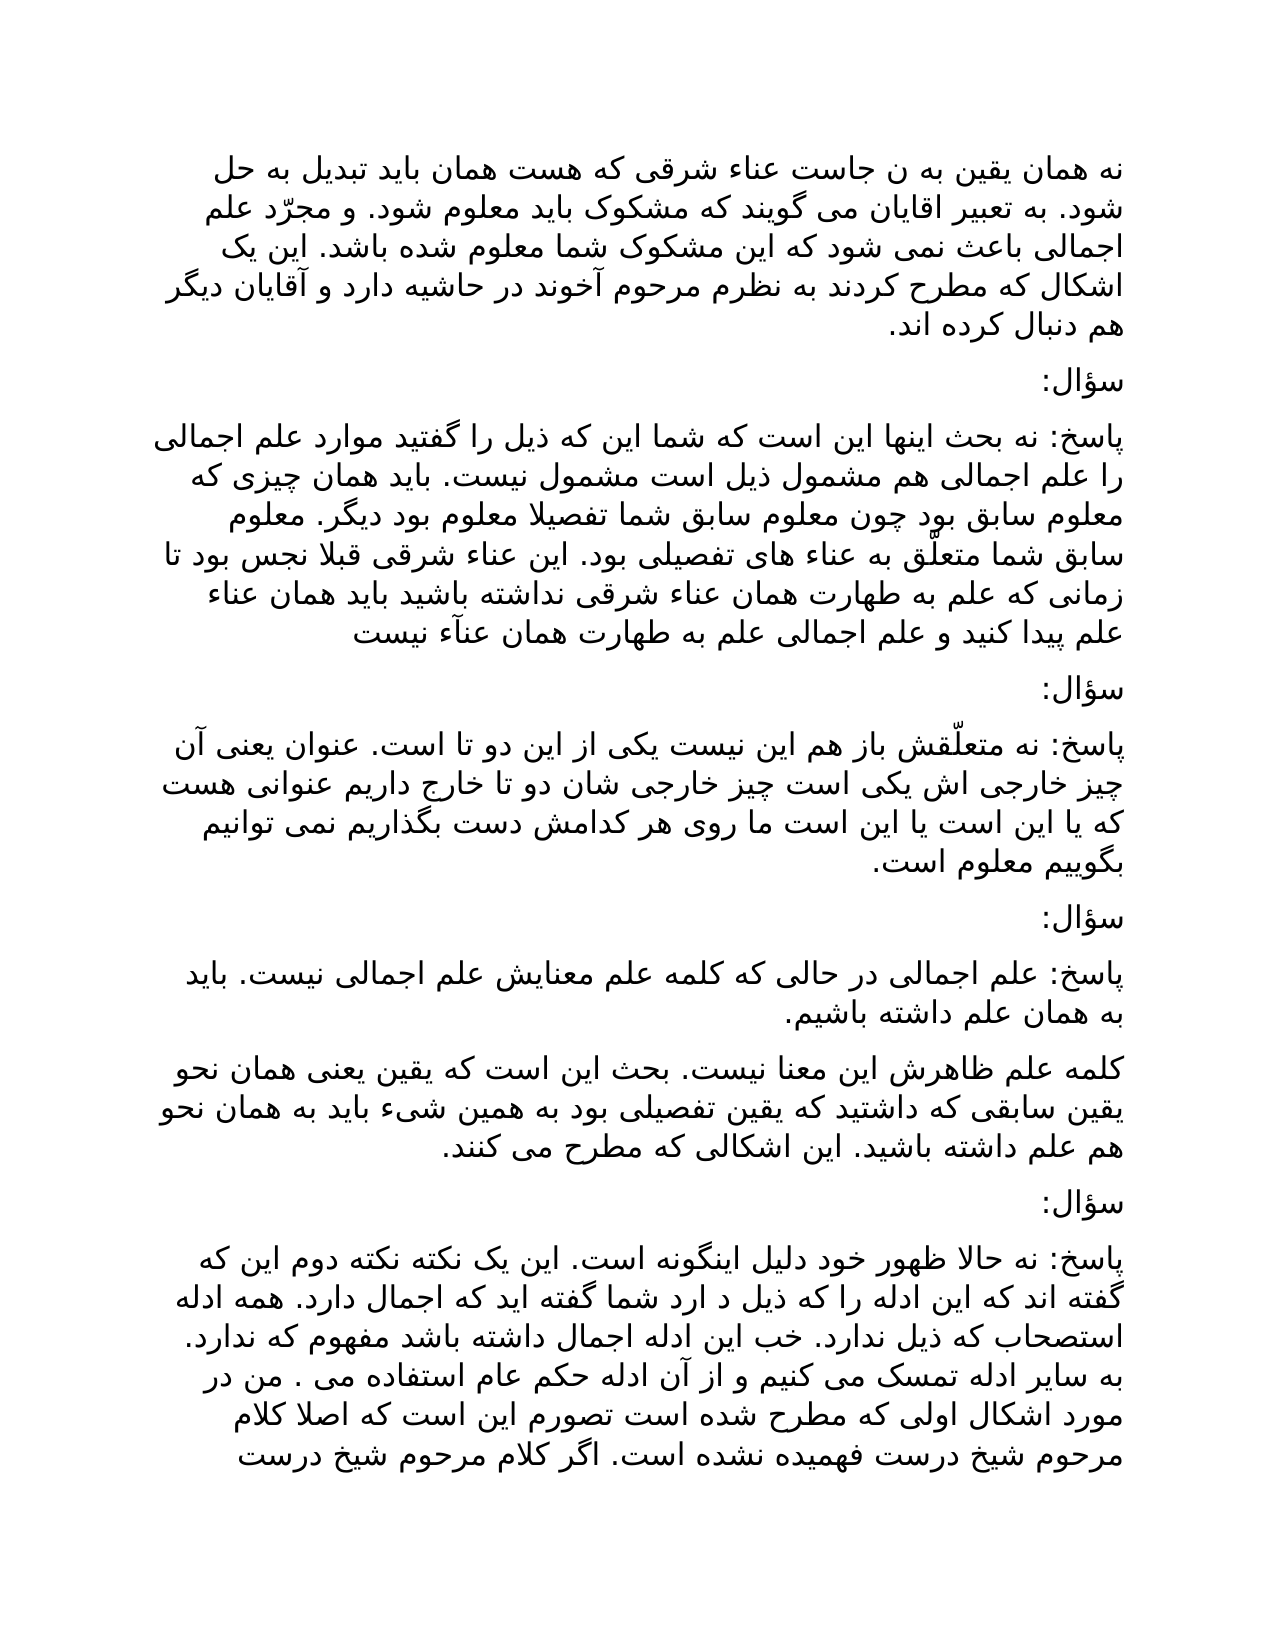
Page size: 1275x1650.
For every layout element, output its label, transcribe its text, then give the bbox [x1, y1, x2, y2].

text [150, 1240, 1125, 1472]
text پاسخ: علم اجمالی در حالی که کلمه علم معنایش علم اجمالی نیست. باید به همان علم داشته باشیم. [150, 955, 1125, 1031]
text کلمه علم ظاهرش این معنا نیست. بحث این است که یقین یعنی همان نحو یقین سابقی که داشتید که یقین تفصیلی بود به همین شیء باید به همان نحو هم علم داشته باشید. این اشکالی که مطرح می کنند. [150, 1050, 1125, 1165]
text نه همان یقین به ن جاست عناء شرقی که هست همان باید تبدیل به حل شود. به تعبیر اقایان می گویند که مشکوک باید معلوم شود. و مجرّد علم اجمالی باعث نمی شود که این مشکوک شما معلوم شده باشد. این یک اشکال که مطرح کردند به نظرم مرحوم آخوند در حاشیه دارد و آقایان دیگر هم دنبال کرده اند. [150, 150, 1125, 343]
text پاسخ: نه متعلّقش باز هم این نیست یکی از این دو تا است. عنوان یعنی آن چیز خارجی اش یکی است چیز خارجی شان دو تا خارج داریم عنوانی هست که یا این است یا این است ما روی هر کدامش دست بگذاریم نمی توانیم بگوییم معلوم است. [150, 726, 1125, 880]
text پاسخ: نه بحث اینها این است که شما این که ذیل را گفتید موارد علم اجمالی را علم اجمالی هم مشمول ذیل است مشمول نیست. باید همان چیزی که معلوم سابق بود چون معلوم سابق شما تفصیلا معلوم بود دیگر. معلوم سابق شما متعلّق به عناء های تفصیلی بود. این عناء شرقی قبلا نجس بود تا زمانی که علم به طهارت همان عناء شرقی نداشته باشید باید همان عناء علم پیدا کنید و علم اجمالی علم به طهارت همان عنآء نیست [150, 418, 1125, 651]
text سؤال: [150, 899, 1125, 936]
text سؤال: [150, 670, 1125, 706]
text سؤال: [150, 1184, 1125, 1221]
text سؤال: [150, 362, 1125, 399]
